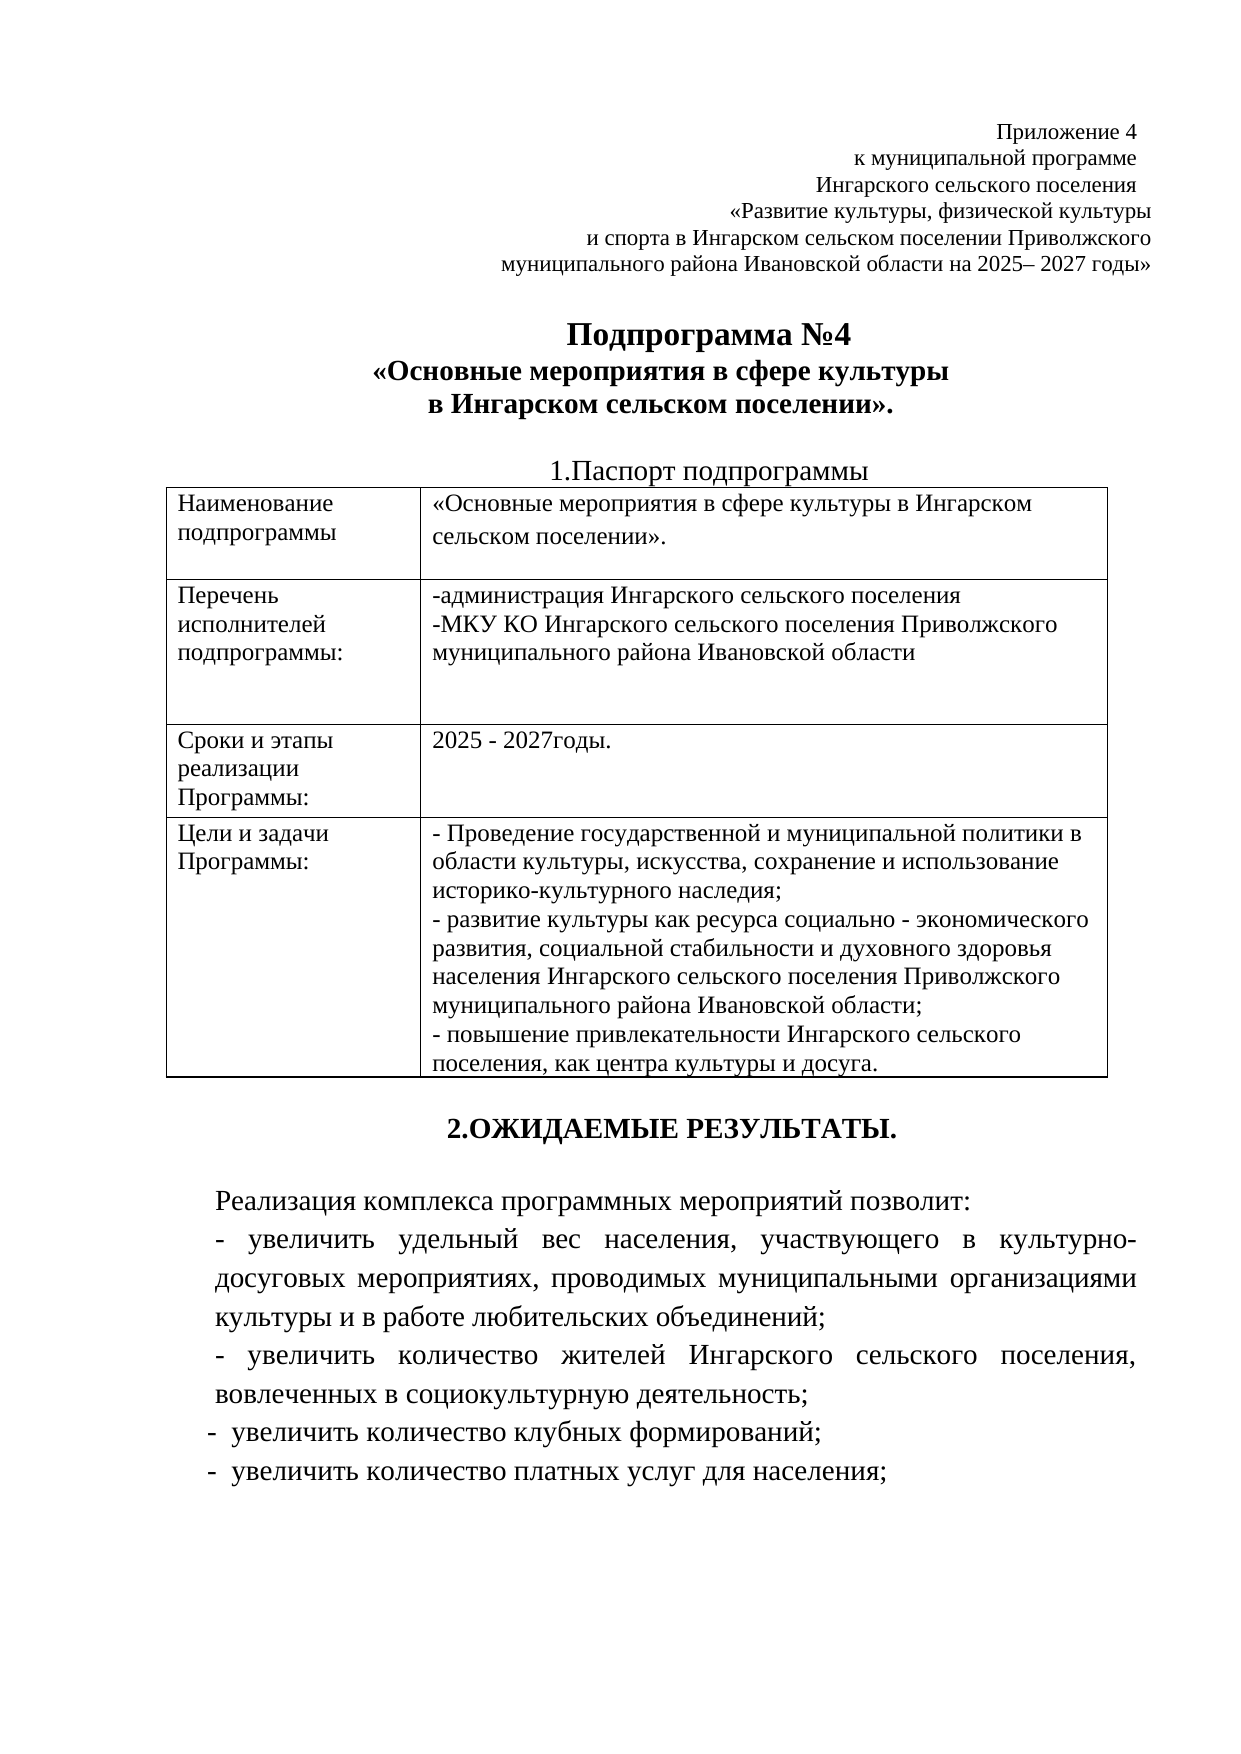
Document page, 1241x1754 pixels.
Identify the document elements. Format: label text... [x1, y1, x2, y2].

text к муниципальной программе [177, 144, 1137, 171]
table_cell -администрация Ингарского сельского поселения -МКУ КО Ингарского сельского поселения Приволжского муниципального района Ивановской области [421, 580, 1107, 724]
text «Развитие культуры, физической культуры [177, 197, 1152, 223]
text - увеличить количество платных услуг для населения; [207, 1453, 1137, 1486]
table_header «Основные мероприятия в сфере культуры в Ингарском сельском поселении». [421, 488, 1107, 579]
text Ингарского сельского поселения [177, 171, 1137, 197]
table_cell - Проведение государственной и муниципальной политики в области культуры, искусства, сохранение и использование историко-культурного наследия; - развитие культуры как ресурса социально - экономического развития, социальной стабильности и духовного здоровья населения Ингарского сельского поселения Приволжского муниципального района Ивановской области; - повышение привлекательности Ингарского сельского поселения, как центра культуры и досуга. [421, 818, 1107, 1076]
table_header Наименование подпрограммы [167, 488, 420, 579]
text 2.ОЖИДАЕМЫЕ РЕЗУЛЬТАТЫ. [207, 1111, 1137, 1144]
text - увеличить количество жителей Ингарского сельского поселения, вовлеченных в социокультурную деятельность; [215, 1337, 1137, 1409]
text 1.Паспорт подпрограммы [177, 453, 1240, 487]
text Приложение 4 [177, 118, 1137, 144]
text «Основные мероприятия в сфере культуры [177, 353, 1137, 386]
text муниципального района Ивановской области на 2025– 2027 годы» [177, 250, 1152, 276]
text и спорта в Ингарском сельском поселении Приволжского [177, 223, 1152, 250]
table_cell Перечень исполнителей подпрограммы: [167, 580, 420, 724]
table_cell Цели и задачи Программы: [167, 818, 420, 1076]
text - увеличить количество клубных формирований; [207, 1414, 1137, 1448]
text - увеличить удельный вес населения, участвующего в культурно-досуговых мероприятиях, проводимых муниципальными организациями культуры и в работе любительских объединений; [215, 1222, 1137, 1332]
text Реализация комплекса программных мероприятий позволит: [215, 1144, 1137, 1217]
table_cell Сроки и этапы реализации Программы: [167, 725, 420, 817]
text в Ингарском сельском поселении». [177, 386, 1137, 420]
text Подпрограмма №4 [177, 314, 1240, 353]
table_cell 2025 - 2027годы. [421, 725, 1107, 817]
